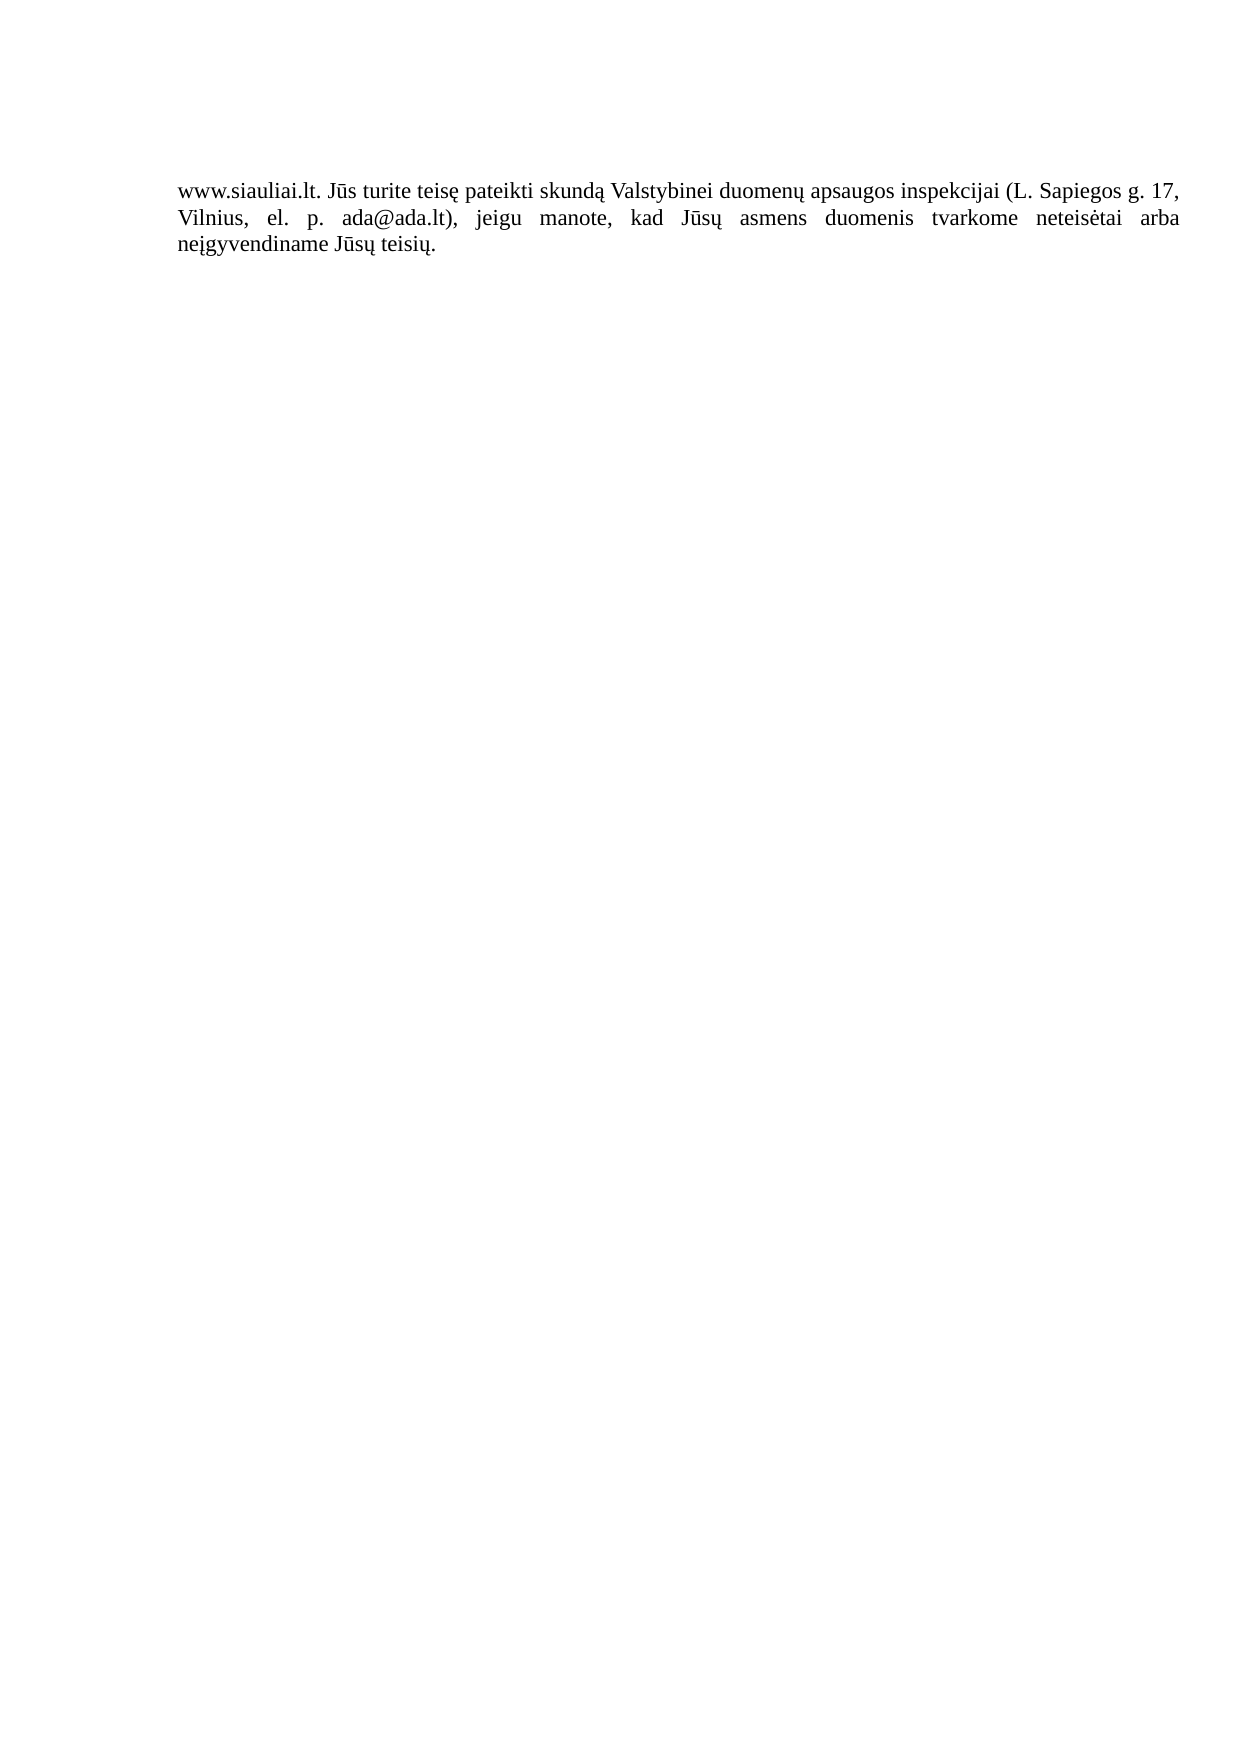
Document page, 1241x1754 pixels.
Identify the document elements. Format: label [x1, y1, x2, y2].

text [177, 177, 1181, 256]
